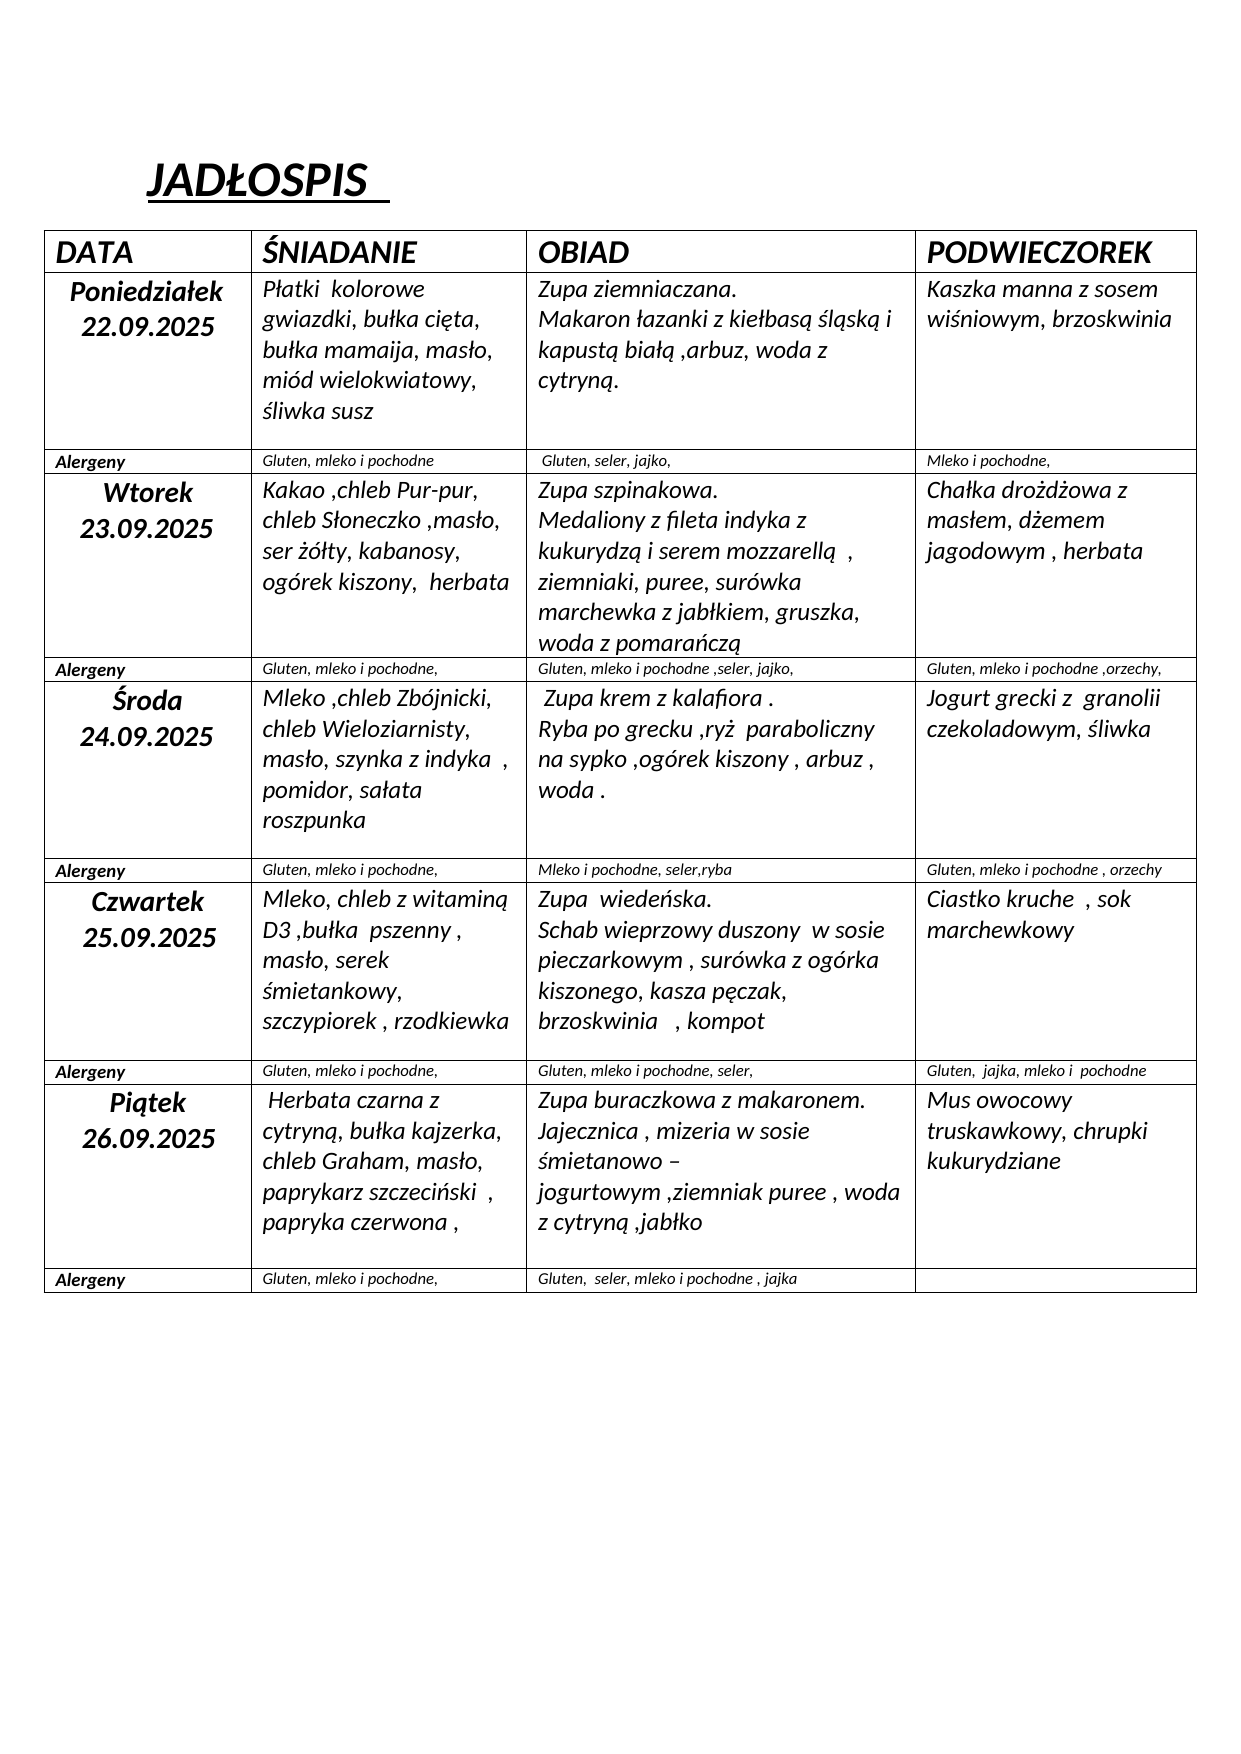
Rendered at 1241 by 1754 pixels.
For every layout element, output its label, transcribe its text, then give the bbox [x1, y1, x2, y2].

table_cell Wtorek 23.09.2025 [45, 474, 251, 657]
table_cell Gluten, mleko i pochodne, [252, 1269, 526, 1292]
table_header OBIAD [527, 231, 915, 272]
table_cell Mleko ,chleb Zbójnicki, chleb Wieloziarnisty, masło, szynka z indyka , pomidor, sałata roszpunka [252, 682, 526, 858]
table_cell Gluten, mleko i pochodne , orzechy [916, 859, 1196, 882]
table_header PODWIECZOREK [916, 231, 1196, 272]
table_cell Gluten, mleko i pochodne [252, 450, 526, 473]
table_cell Gluten, seler, jajko, [527, 450, 915, 473]
table_cell [916, 1269, 1196, 1292]
table_cell Zupa szpinakowa. Medaliony z fileta indyka z kukurydzą i serem mozzarellą , ziemniaki, puree, surówka marchewka z jabłkiem, gruszka, woda z pomarańczą [527, 474, 915, 657]
table_cell Jogurt grecki z granolii czekoladowym, śliwka [916, 682, 1196, 858]
table_cell Alergeny [45, 859, 251, 882]
table_cell Mus owocowy truskawkowy, chrupki kukurydziane [916, 1085, 1196, 1268]
table_cell Mleko i pochodne, [916, 450, 1196, 473]
table_cell Poniedziałek 22.09.2025 [45, 273, 251, 449]
table_cell Czwartek 25.09.2025 [45, 883, 251, 1059]
table_cell Zupa buraczkowa z makaronem. Jajecznica , mizeria w sosie śmietanowo –jogurtowym ,ziemniak puree , woda z cytryną ,jabłko [527, 1085, 915, 1268]
table_cell Alergeny [45, 1269, 251, 1292]
table_cell Gluten, seler, mleko i pochodne , jajka [527, 1269, 915, 1292]
table_cell Chałka drożdżowa z masłem, dżemem jagodowym , herbata [916, 474, 1196, 657]
table_header ŚNIADANIE [252, 231, 526, 272]
table_cell Gluten, mleko i pochodne ,orzechy, [916, 658, 1196, 681]
table_cell Herbata czarna z cytryną, bułka kajzerka, chleb Graham, masło, paprykarz szczeciński , papryka czerwona , [252, 1085, 526, 1268]
table_cell Płatki kolorowe gwiazdki, bułka cięta, bułka mamaija, masło, miód wielokwiatowy, śliwka susz [252, 273, 526, 449]
table_cell Kaszka manna z sosem wiśniowym, brzoskwinia [916, 273, 1196, 449]
table_cell Gluten, mleko i pochodne, seler, [527, 1061, 915, 1083]
table_cell Piątek 26.09.2025 [45, 1085, 251, 1268]
table_cell Mleko i pochodne, seler,ryba [527, 859, 915, 882]
table_cell Alergeny [45, 1061, 251, 1083]
table_cell Zupa ziemniaczana. Makaron łazanki z kiełbasą śląską i kapustą białą ,arbuz, woda z cytryną. [527, 273, 915, 449]
table_cell Gluten, mleko i pochodne, [252, 859, 526, 882]
table_cell Zupa krem z kalafiora . Ryba po grecku ,ryż paraboliczny na sypko ,ogórek kiszony , arbuz , woda . [527, 682, 915, 858]
table_cell Gluten, jajka, mleko i pochodne [916, 1061, 1196, 1083]
table_cell Mleko, chleb z witaminą D3 ,bułka pszenny , masło, serek śmietankowy, szczypiorek , rzodkiewka [252, 883, 526, 1059]
table_cell Kakao ,chleb Pur-pur, chleb Słoneczko ,masło, ser żółty, kabanosy, ogórek kiszony, herbata [252, 474, 526, 657]
table_cell Ciastko kruche , sok marchewkowy [916, 883, 1196, 1059]
table_cell Alergeny [45, 658, 251, 681]
table_cell Alergeny [45, 450, 251, 473]
text JADŁOSPIS [148, 148, 1093, 209]
table_cell Gluten, mleko i pochodne ,seler, jajko, [527, 658, 915, 681]
table_cell Gluten, mleko i pochodne, [252, 658, 526, 681]
table_cell Zupa wiedeńska. Schab wieprzowy duszony w sosie pieczarkowym , surówka z ogórka kiszonego, kasza pęczak, brzoskwinia , kompot [527, 883, 915, 1059]
table_cell Gluten, mleko i pochodne, [252, 1061, 526, 1083]
table_cell Środa 24.09.2025 [45, 682, 251, 858]
table_header DATA [45, 231, 251, 272]
